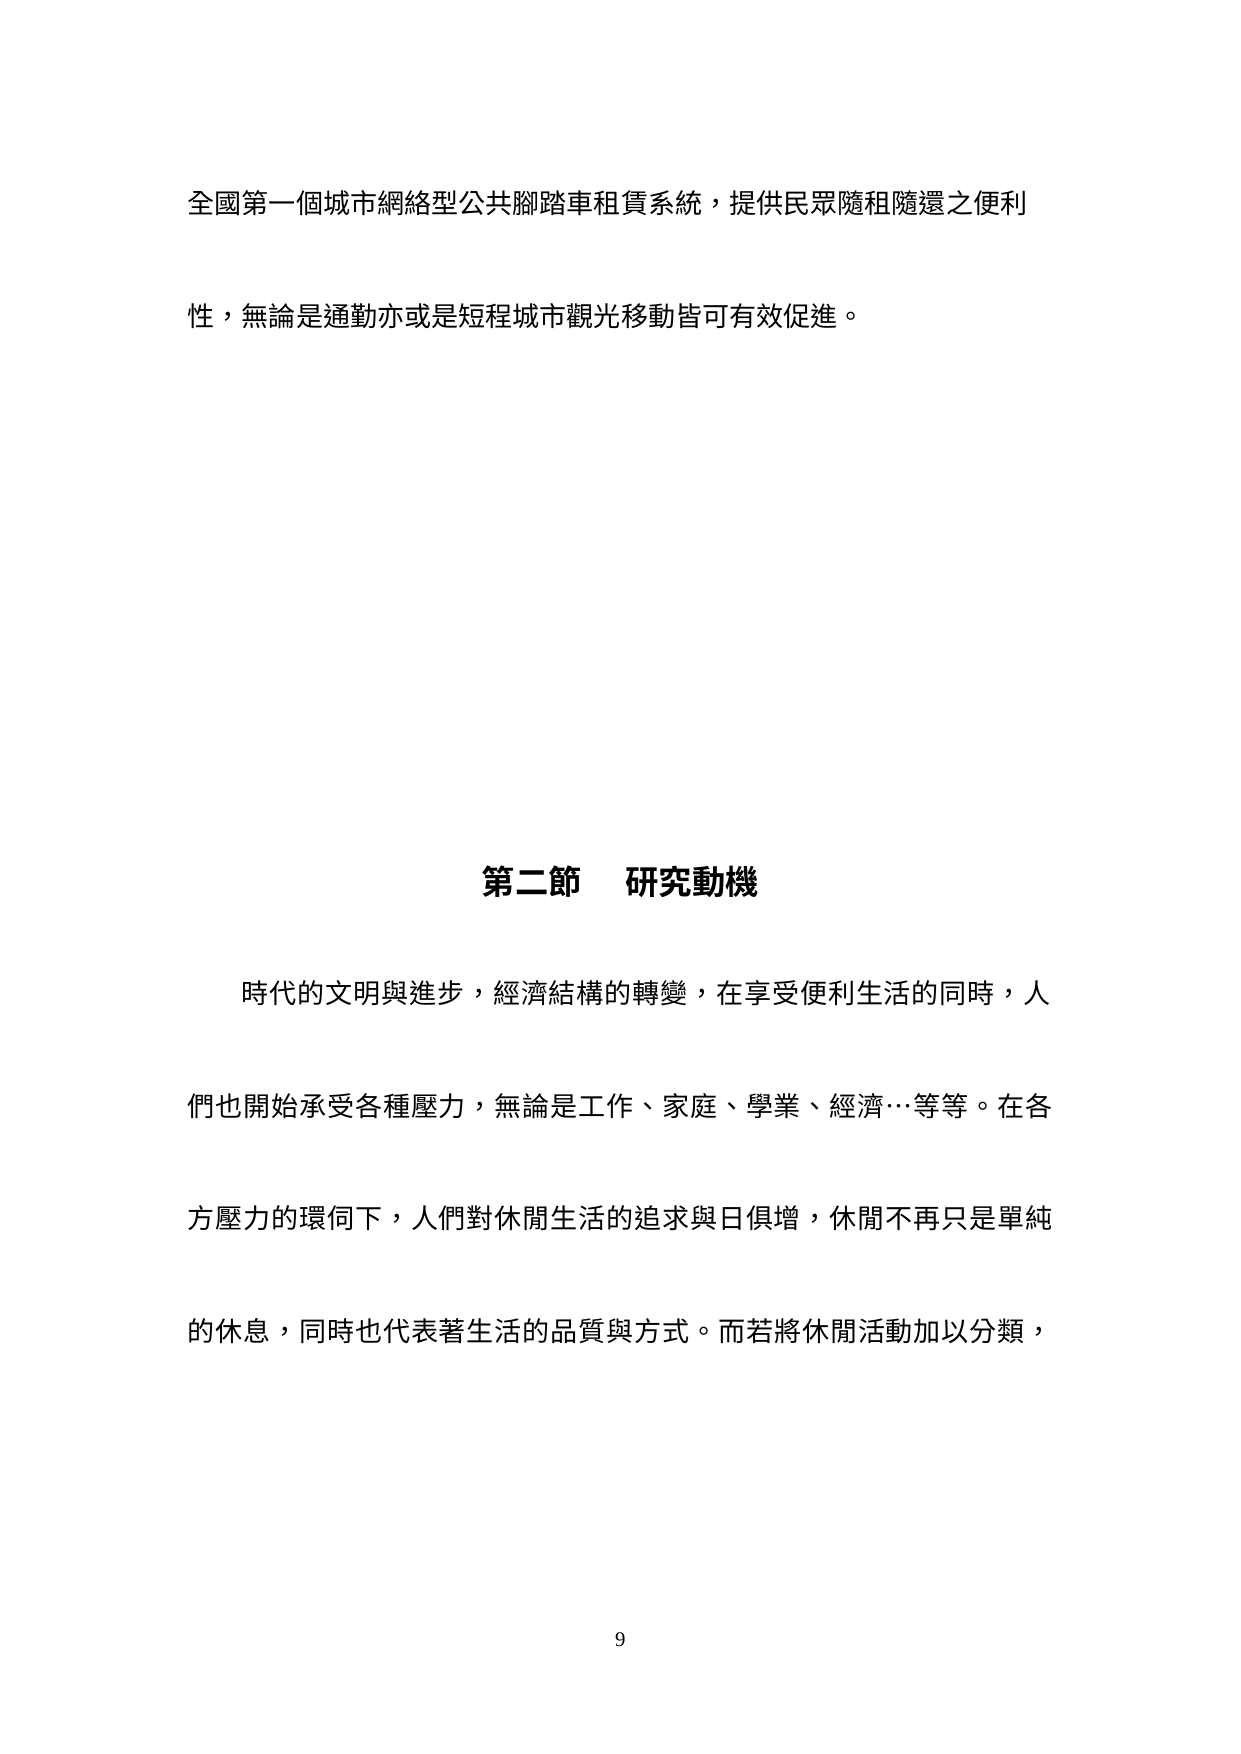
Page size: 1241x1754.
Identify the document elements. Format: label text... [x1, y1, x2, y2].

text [187, 954, 1053, 1367]
list 研究動機 [187, 843, 1053, 918]
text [187, 164, 1053, 352]
